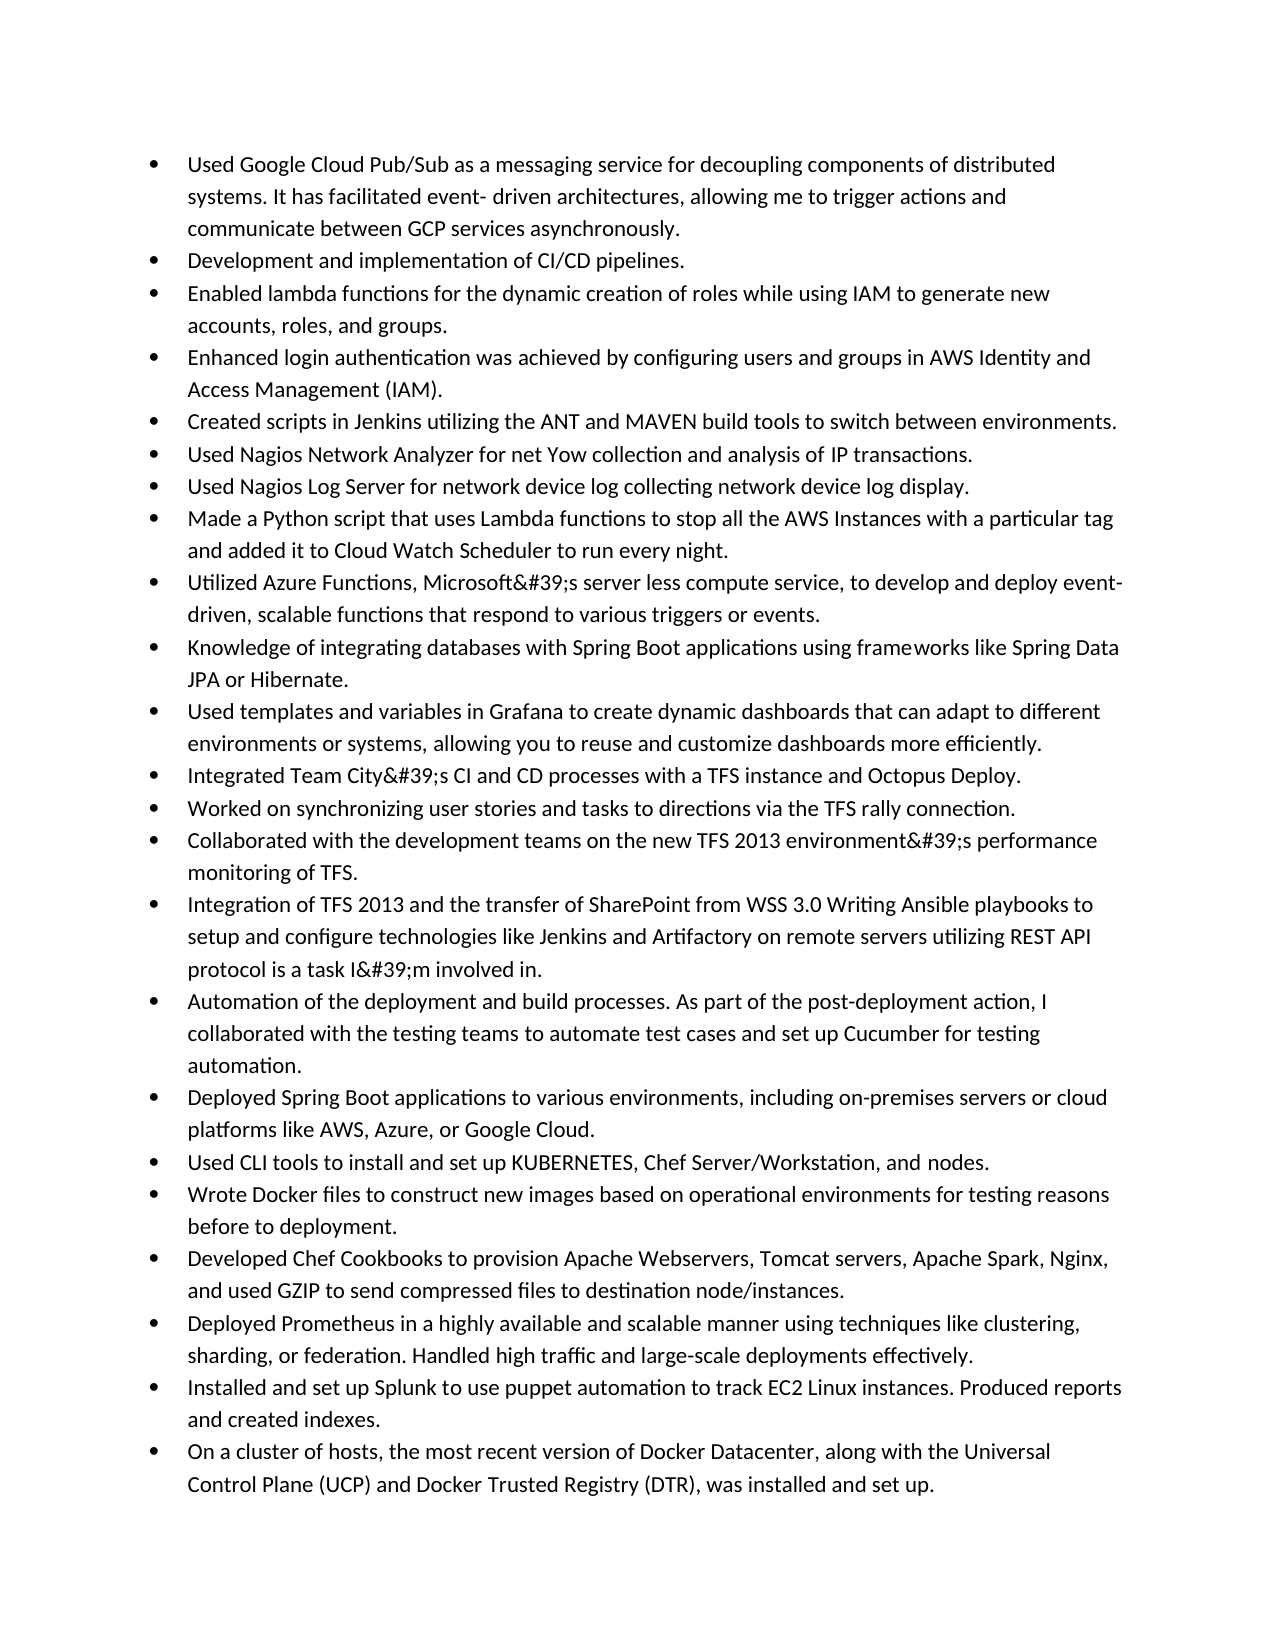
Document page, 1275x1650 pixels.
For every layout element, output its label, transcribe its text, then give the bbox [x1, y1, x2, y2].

list Enhanced login authentication was achieved by configuring users and groups in AWS Identity and Access Management (IAM). [150, 343, 1125, 403]
list Enabled lambda functions for the dynamic creation of roles while using IAM to generate new accounts, roles, and groups. [150, 279, 1125, 339]
list Integrated Team City&#39;s CI and CD processes with a TFS instance and Octopus Deploy. [150, 762, 1125, 789]
list Installed and set up Splunk to use puppet automation to track EC2 Linux instances. Produced reports and created indexes. [150, 1373, 1125, 1433]
list Used Nagios Network Analyzer for net Yow collection and analysis of IP transactions. [150, 440, 1125, 468]
list Deployed Prometheus in a highly available and scalable manner using techniques like clustering, sharding, or federation. Handled high traffic and large-scale deployments effectively. [150, 1309, 1125, 1369]
list Integration of TFS 2013 and the transfer of SharePoint from WSS 3.0 Writing Ansible playbooks to setup and configure technologies like Jenkins and Artifactory on remote servers utilizing REST API protocol is a task I&#39;m involved in. [150, 890, 1125, 983]
list On a cluster of hosts, the most recent version of Docker Datacenter, along with the Universal Control Plane (UCP) and Docker Trusted Registry (DTR), was installed and set up. [150, 1437, 1125, 1498]
list Wrote Docker files to construct new images based on operational environments for testing reasons before to deployment. [150, 1180, 1125, 1240]
list Made a Python script that uses Lambda functions to stop all the AWS Instances with a particular tag and added it to Cloud Watch Scheduler to run every night. [150, 504, 1125, 564]
list Used Nagios Log Server for network device log collecting network device log display. [150, 472, 1125, 500]
list Used templates and variables in Grafana to create dynamic dashboards that can adapt to different environments or systems, allowing you to reuse and customize dashboards more efficiently. [150, 697, 1125, 757]
list Collaborated with the development teams on the new TFS 2013 environment&#39;s performance monitoring of TFS. [150, 826, 1125, 886]
list Utilized Azure Functions, Microsoft&#39;s server less compute service, to develop and deploy event-driven, scalable functions that respond to various triggers or events. [150, 568, 1125, 629]
list Worked on synchronizing user stories and tasks to directions via the TFS rally connection. [150, 794, 1125, 822]
list Deployed Spring Boot applications to various environments, including on-premises servers or cloud platforms like AWS, Azure, or Google Cloud. [150, 1083, 1125, 1144]
list Automation of the deployment and build processes. As part of the post-deployment action, I collaborated with the testing teams to automate test cases and set up Cucumber for testing automation. [150, 987, 1125, 1079]
list Used CLI tools to install and set up KUBERNETES, Chef Server/Workstation, and nodes. [150, 1148, 1125, 1176]
list Used Google Cloud Pub/Sub as a messaging service for decoupling components of distributed systems. It has facilitated event- driven architectures, allowing me to trigger actions and communicate between GCP services asynchronously. [150, 150, 1125, 242]
list Development and implementation of CI/CD pipelines. [150, 247, 1125, 274]
list Developed Chef Cookbooks to provision Apache Webservers, Tomcat servers, Apache Spark, Nginx, and used GZIP to send compressed files to destination node/instances. [150, 1244, 1125, 1304]
list Knowledge of integrating databases with Spring Boot applications using frameworks like Spring Data JPA or Hibernate. [150, 633, 1125, 693]
list Created scripts in Jenkins utilizing the ANT and MAVEN build tools to switch between environments. [150, 407, 1125, 436]
